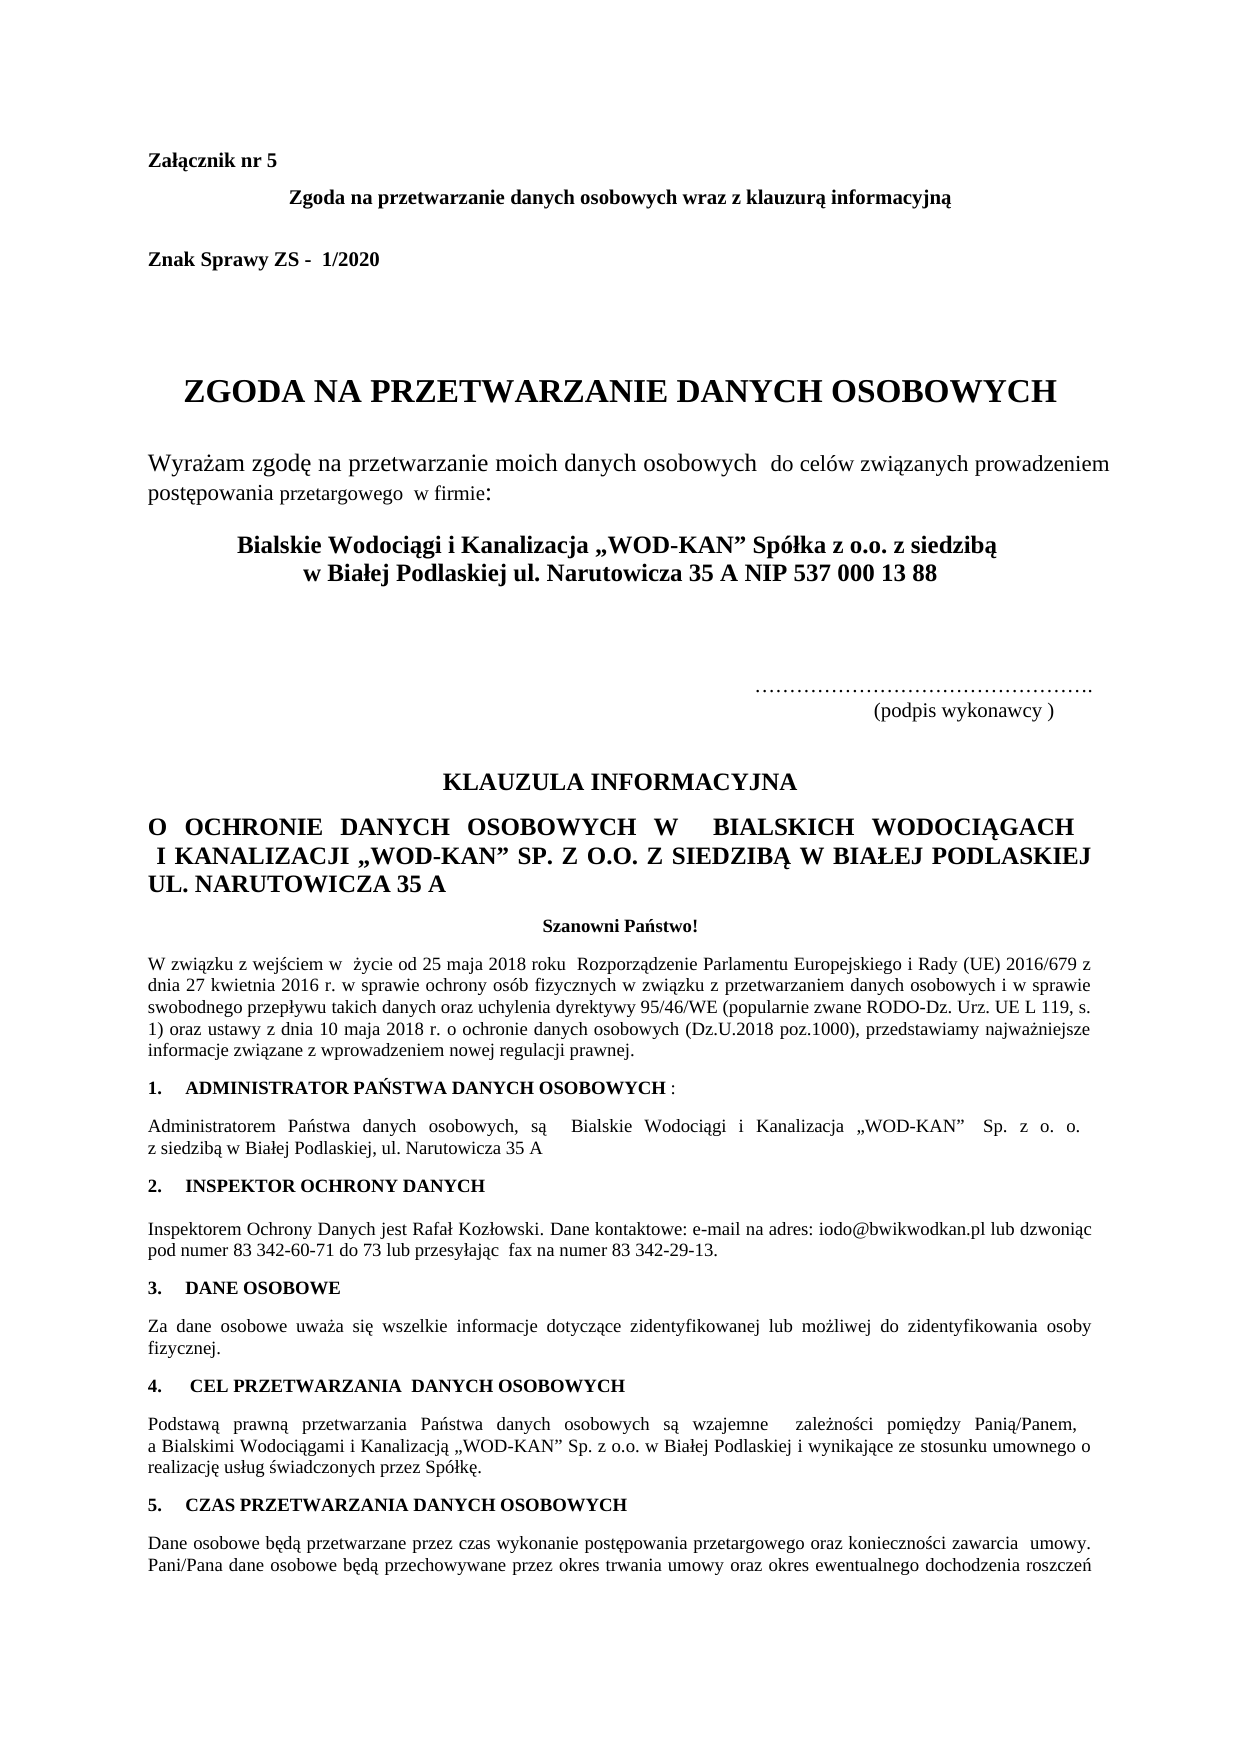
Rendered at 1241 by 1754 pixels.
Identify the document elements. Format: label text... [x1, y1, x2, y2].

text Bialskie Wodociągi i Kanalizacja „WOD-KAN” Spółka z o.o. z siedzibą w Białej Podlaskiej ul. Narutowicza 35 A NIP 537 000 13 88 [429, 530, 1093, 587]
text Szanowni Państwo! [148, 915, 1093, 936]
text Wyrażam zgodę na przetwarzanie moich danych osobowych do celów związanych prowadzeniem postępowania przetargowego w firmie: [148, 448, 1110, 506]
text O OCHRONIE DANYCH OSOBOWYCH W BIALSKICH WODOCIĄGACH I KANALIZACJI „WOD-KAN” SP. Z O.O. Z SIEDZIBĄ W BIAŁEJ PODLASKIEJ UL. NARUTOWICZA 35 A [148, 812, 1093, 898]
text Załącznik nr 5 [148, 148, 1029, 172]
text Zgoda na przetwarzanie danych osobowych wraz z klauzurą informacyjną [148, 185, 1093, 209]
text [148, 1532, 1093, 1575]
text Za dane osobowe uważa się wszelkie informacje dotyczące zidentyfikowanej lub możliwej do zidentyfikowania osoby fizycznej. [148, 1315, 1093, 1358]
text (podpis wykonawcy ) [148, 697, 1093, 722]
list ADMINISTRATOR PAŃSTWA DANYCH OSOBOWYCH : [148, 1077, 1093, 1098]
text Bialskie Wodociągi i Kanalizacja „WOD-KAN” Spółka z o.o. z siedzibą w Białej Podlaskiej ul. Narutowicza 35 A NIP 537 000 13 88 [148, 530, 428, 587]
list INSPEKTOR OCHRONY DANYCH [148, 1174, 1093, 1196]
text Administratorem Państwa danych osobowych, są Bialskie Wodociągi i Kanalizacja „WOD-KAN” Sp. z o. o. z siedzibą w Białej Podlaskiej, ul. Narutowicza 35 A [148, 1115, 1093, 1158]
list DANE OSOBOWE [148, 1277, 1093, 1299]
text Znak Sprawy ZS - 1/2020 [148, 247, 1093, 271]
text W związku z wejściem w życie od 25 maja 2018 roku Rozporządzenie Parlamentu Europejskiego i Rady (UE) 2016/679 z dnia 27 kwietnia 2016 r. w sprawie ochrony osób fizycznych w związku z przetwarzaniem danych osobowych i w sprawie swobodnego przepływu takich danych oraz uchylenia dyrektywy 95/46/WE (popularnie zwane RODO-Dz. Urz. UE L 119, s. 1) oraz ustawy z dnia 10 maja 2018 r. o ochronie danych osobowych (Dz.U.2018 poz.1000), przedstawiamy najważniejsze informacje związane z wprowadzeniem nowej regulacji prawnej. [148, 953, 1093, 1061]
list CZAS PRZETWARZANIA DANYCH OSOBOWYCH [148, 1494, 1093, 1516]
text Podstawą prawną przetwarzania Państwa danych osobowych są wzajemne zależności pomiędzy Panią/Panem, a Bialskimi Wodociągami i Kanalizacją „WOD-KAN” Sp. z o.o. w Białej Podlaskiej i wynikające ze stosunku umownego o realizację usług świadczonych przez Spółkę. [148, 1413, 1093, 1478]
list Inspektorem Ochrony Danych jest Rafał Kozłowski. Dane kontaktowe: e-mail na adres: iodo@bwikwodkan.pl lub dzwoniąc pod numer 83 342-60-71 do 73 lub przesyłając fax na numer 83 342-29-13. [148, 1218, 1093, 1261]
list CEL PRZETWARZANIA DANYCH OSOBOWYCH [148, 1375, 1093, 1396]
text …………………………………………. [148, 673, 1093, 697]
text ZGODA NA PRZETWARZANIE DANYCH OSOBOWYCH [148, 371, 1093, 410]
text KLAUZULA INFORMACYJNA [148, 767, 1093, 796]
